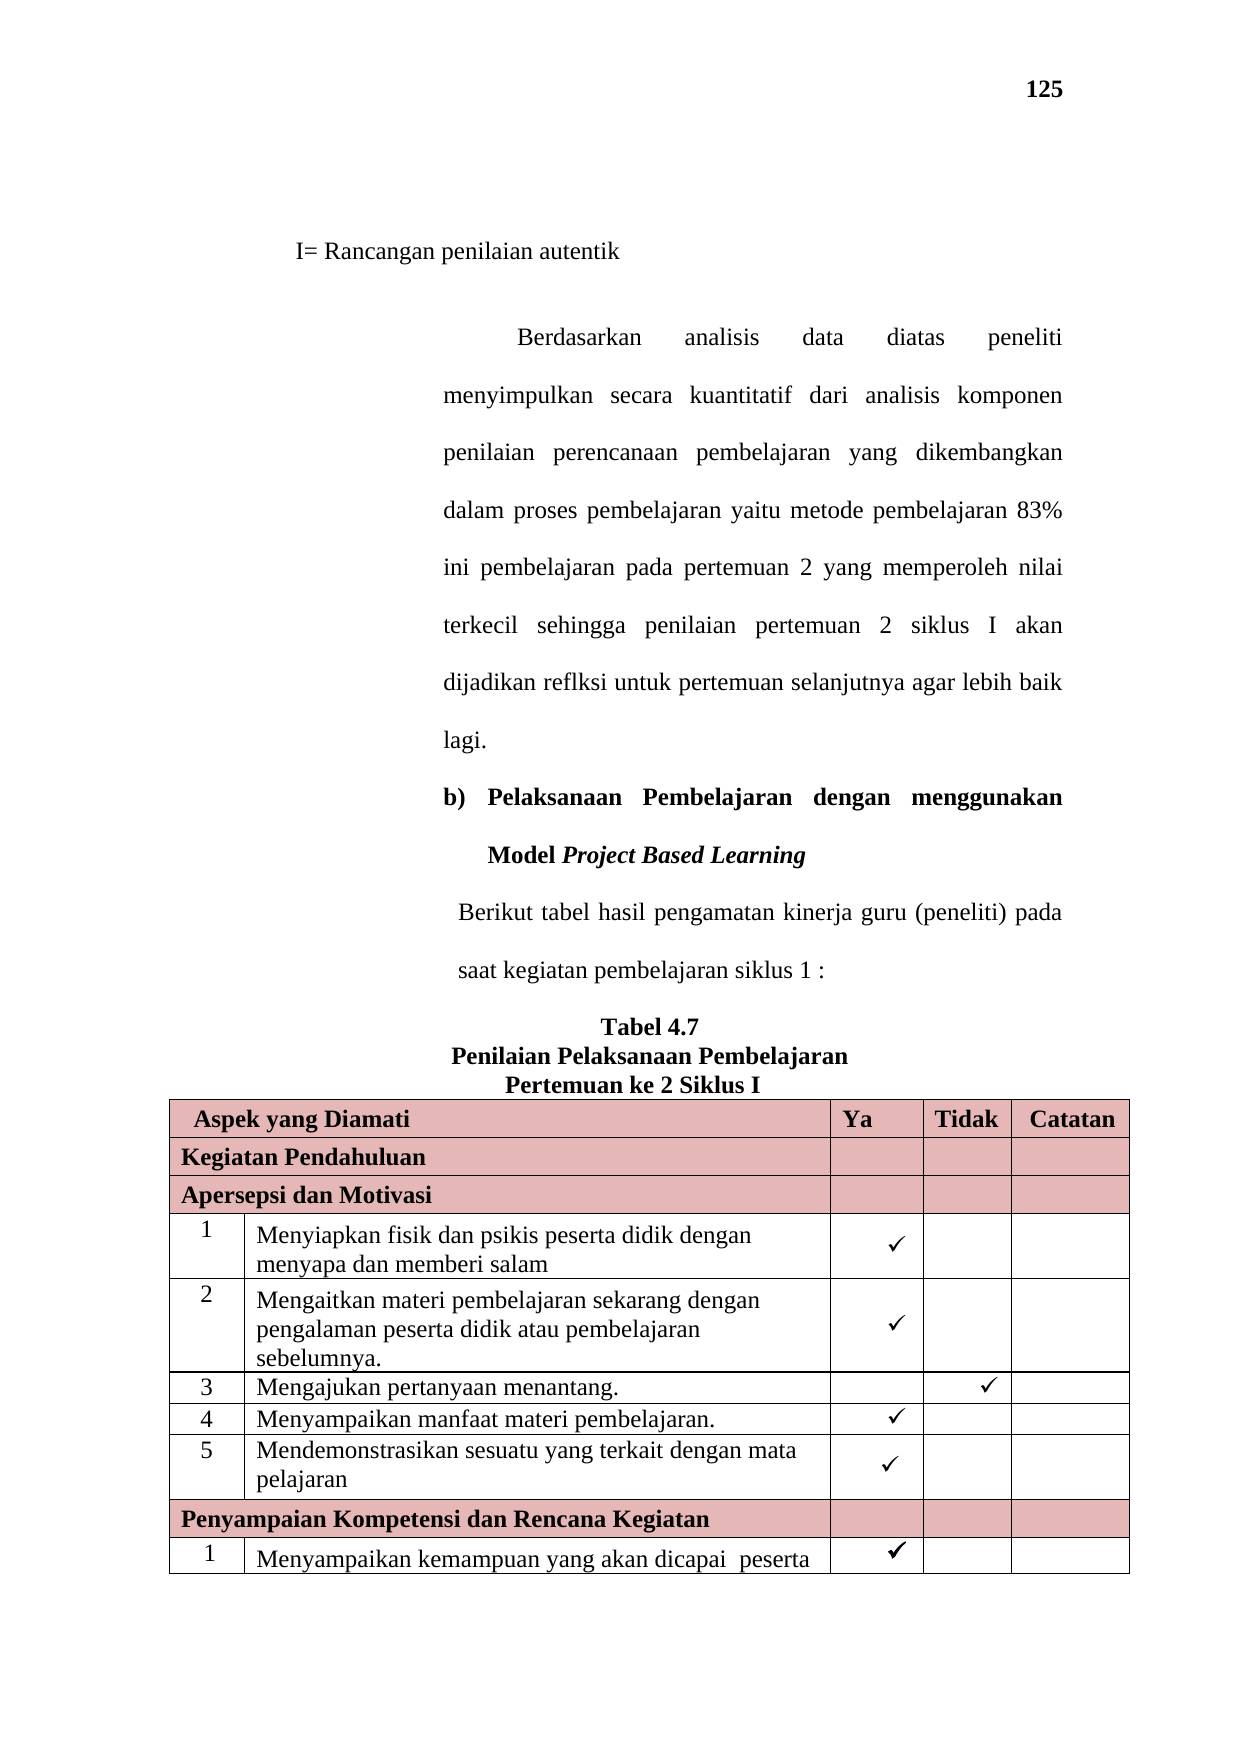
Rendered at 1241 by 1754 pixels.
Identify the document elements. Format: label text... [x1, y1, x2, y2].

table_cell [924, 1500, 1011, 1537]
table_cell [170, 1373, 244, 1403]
list Penilaian Pelaksanaan Pembelajaran [236, 1041, 1063, 1070]
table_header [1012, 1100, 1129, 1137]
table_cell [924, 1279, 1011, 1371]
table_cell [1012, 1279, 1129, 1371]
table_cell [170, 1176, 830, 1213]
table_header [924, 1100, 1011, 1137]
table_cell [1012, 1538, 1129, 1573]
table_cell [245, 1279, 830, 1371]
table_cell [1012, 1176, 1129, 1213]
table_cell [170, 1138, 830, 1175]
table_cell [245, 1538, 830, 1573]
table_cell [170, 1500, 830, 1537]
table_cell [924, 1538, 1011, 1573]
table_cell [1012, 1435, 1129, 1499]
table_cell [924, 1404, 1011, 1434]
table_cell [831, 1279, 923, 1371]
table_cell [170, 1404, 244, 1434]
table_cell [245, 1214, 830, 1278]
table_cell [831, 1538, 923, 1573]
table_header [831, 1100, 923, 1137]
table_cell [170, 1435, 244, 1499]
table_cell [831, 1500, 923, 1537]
list Pelaksanaan Pembelajaran dengan menggunakan Model Project Based Learning [443, 782, 1063, 869]
list Berikut tabel hasil pengamatan kinerja guru (peneliti) pada saat kegiatan pembelajaran siklus 1 : [458, 897, 1063, 984]
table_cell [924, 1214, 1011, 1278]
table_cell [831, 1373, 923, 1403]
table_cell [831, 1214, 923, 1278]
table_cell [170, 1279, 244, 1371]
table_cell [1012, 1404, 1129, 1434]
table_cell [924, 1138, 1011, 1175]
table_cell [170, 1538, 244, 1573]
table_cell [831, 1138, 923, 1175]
text Pertemuan ke 2 Siklus I [236, 1070, 1063, 1099]
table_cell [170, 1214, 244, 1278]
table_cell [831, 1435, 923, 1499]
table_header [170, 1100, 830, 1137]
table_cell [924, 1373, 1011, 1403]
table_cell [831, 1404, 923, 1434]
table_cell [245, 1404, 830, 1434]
text Berdasarkan analisis data diatas peneliti menyimpulkan secara kuantitatif dari analisis komponen penilaian perencanaan pembelajaran yang dikembangkan dalam proses pembelajaran yaitu metode pembelajaran 83% ini pembelajaran pada pertemuan 2 yang memperoleh nilai terkecil sehingga penilaian pertemuan 2 siklus I akan dijadikan reflksi untuk pertemuan selanjutnya agar lebih baik lagi. [443, 322, 1063, 754]
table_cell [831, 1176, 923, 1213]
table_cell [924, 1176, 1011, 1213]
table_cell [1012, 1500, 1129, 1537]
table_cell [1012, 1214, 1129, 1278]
list Tabel 4.7 [236, 1012, 1063, 1041]
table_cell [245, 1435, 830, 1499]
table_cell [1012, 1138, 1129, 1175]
text I= Rancangan penilaian autentik [236, 236, 1063, 265]
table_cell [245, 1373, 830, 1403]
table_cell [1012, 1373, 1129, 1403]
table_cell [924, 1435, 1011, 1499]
